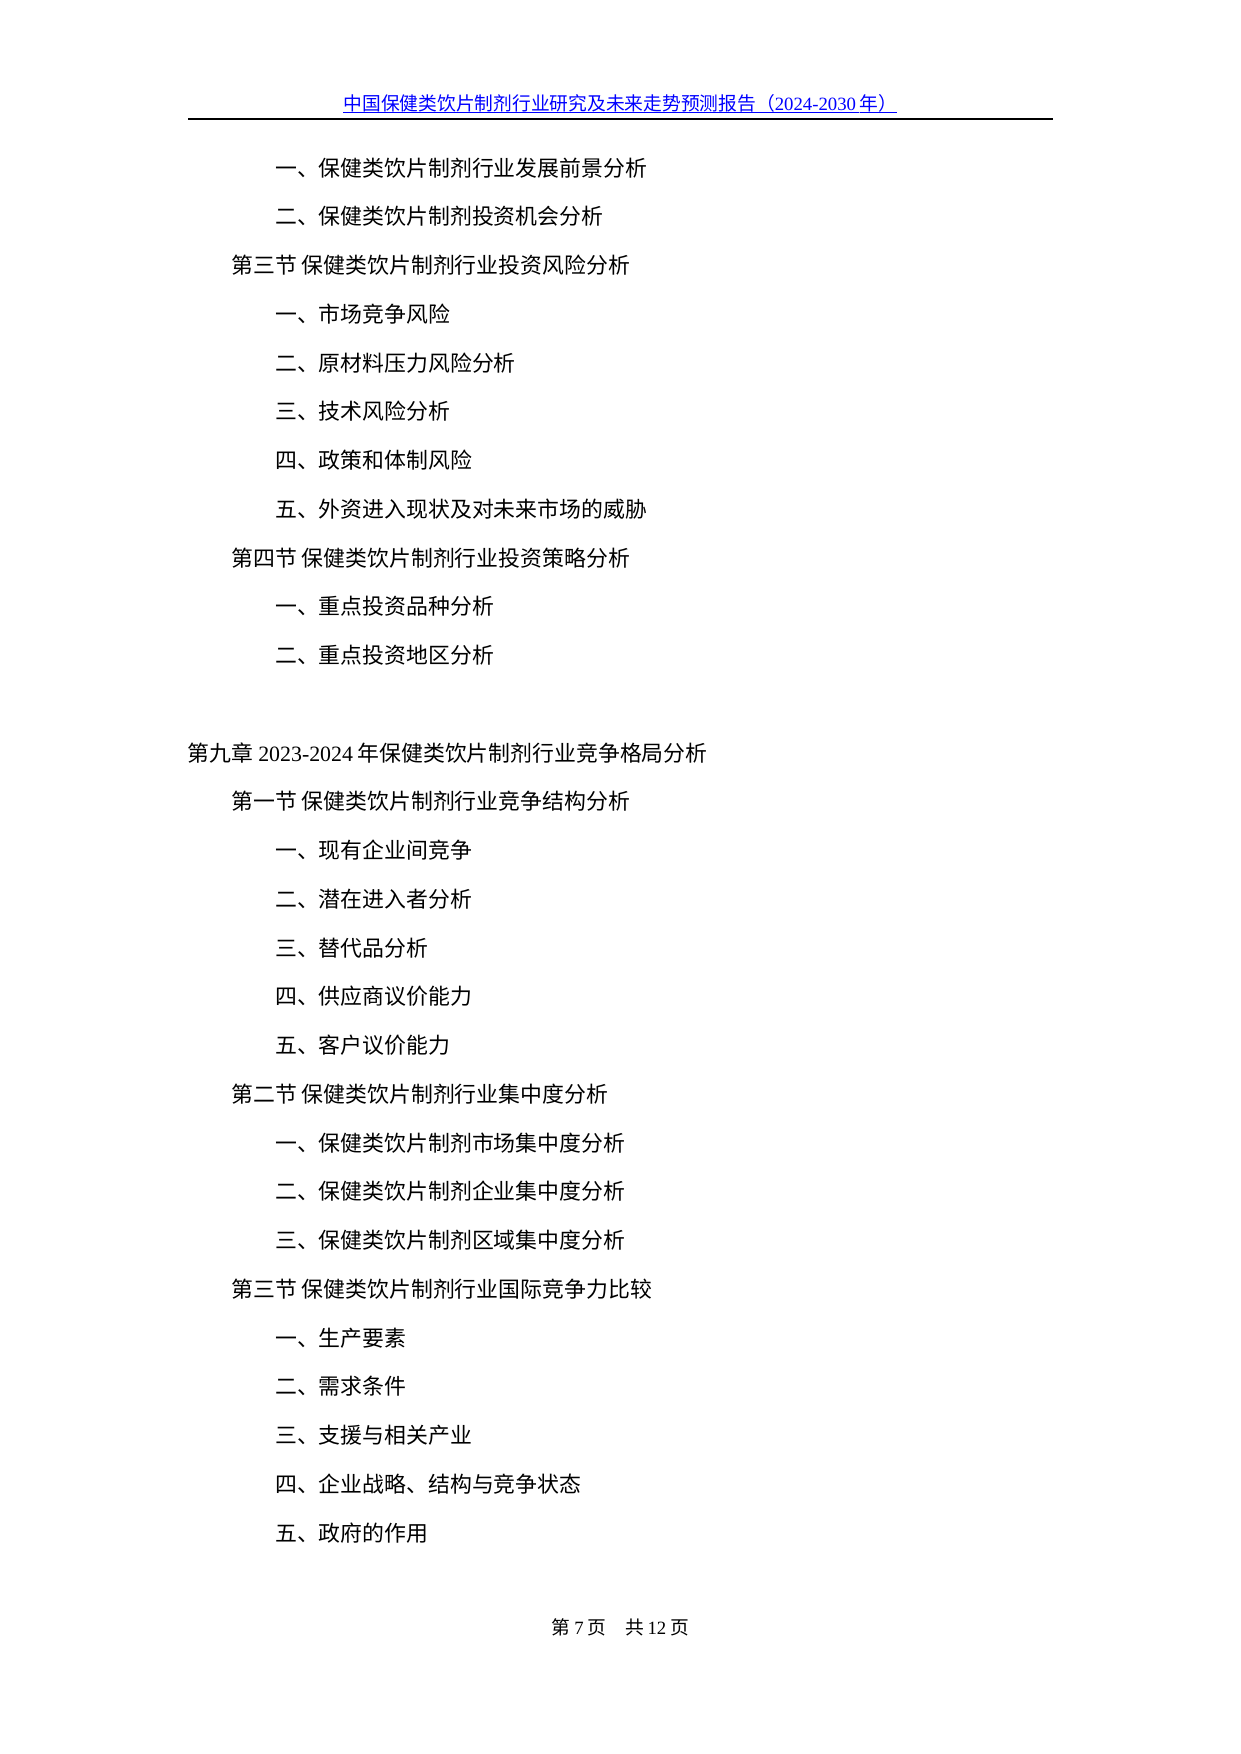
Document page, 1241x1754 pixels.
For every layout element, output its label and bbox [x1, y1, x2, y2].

text [187, 150, 1053, 1548]
